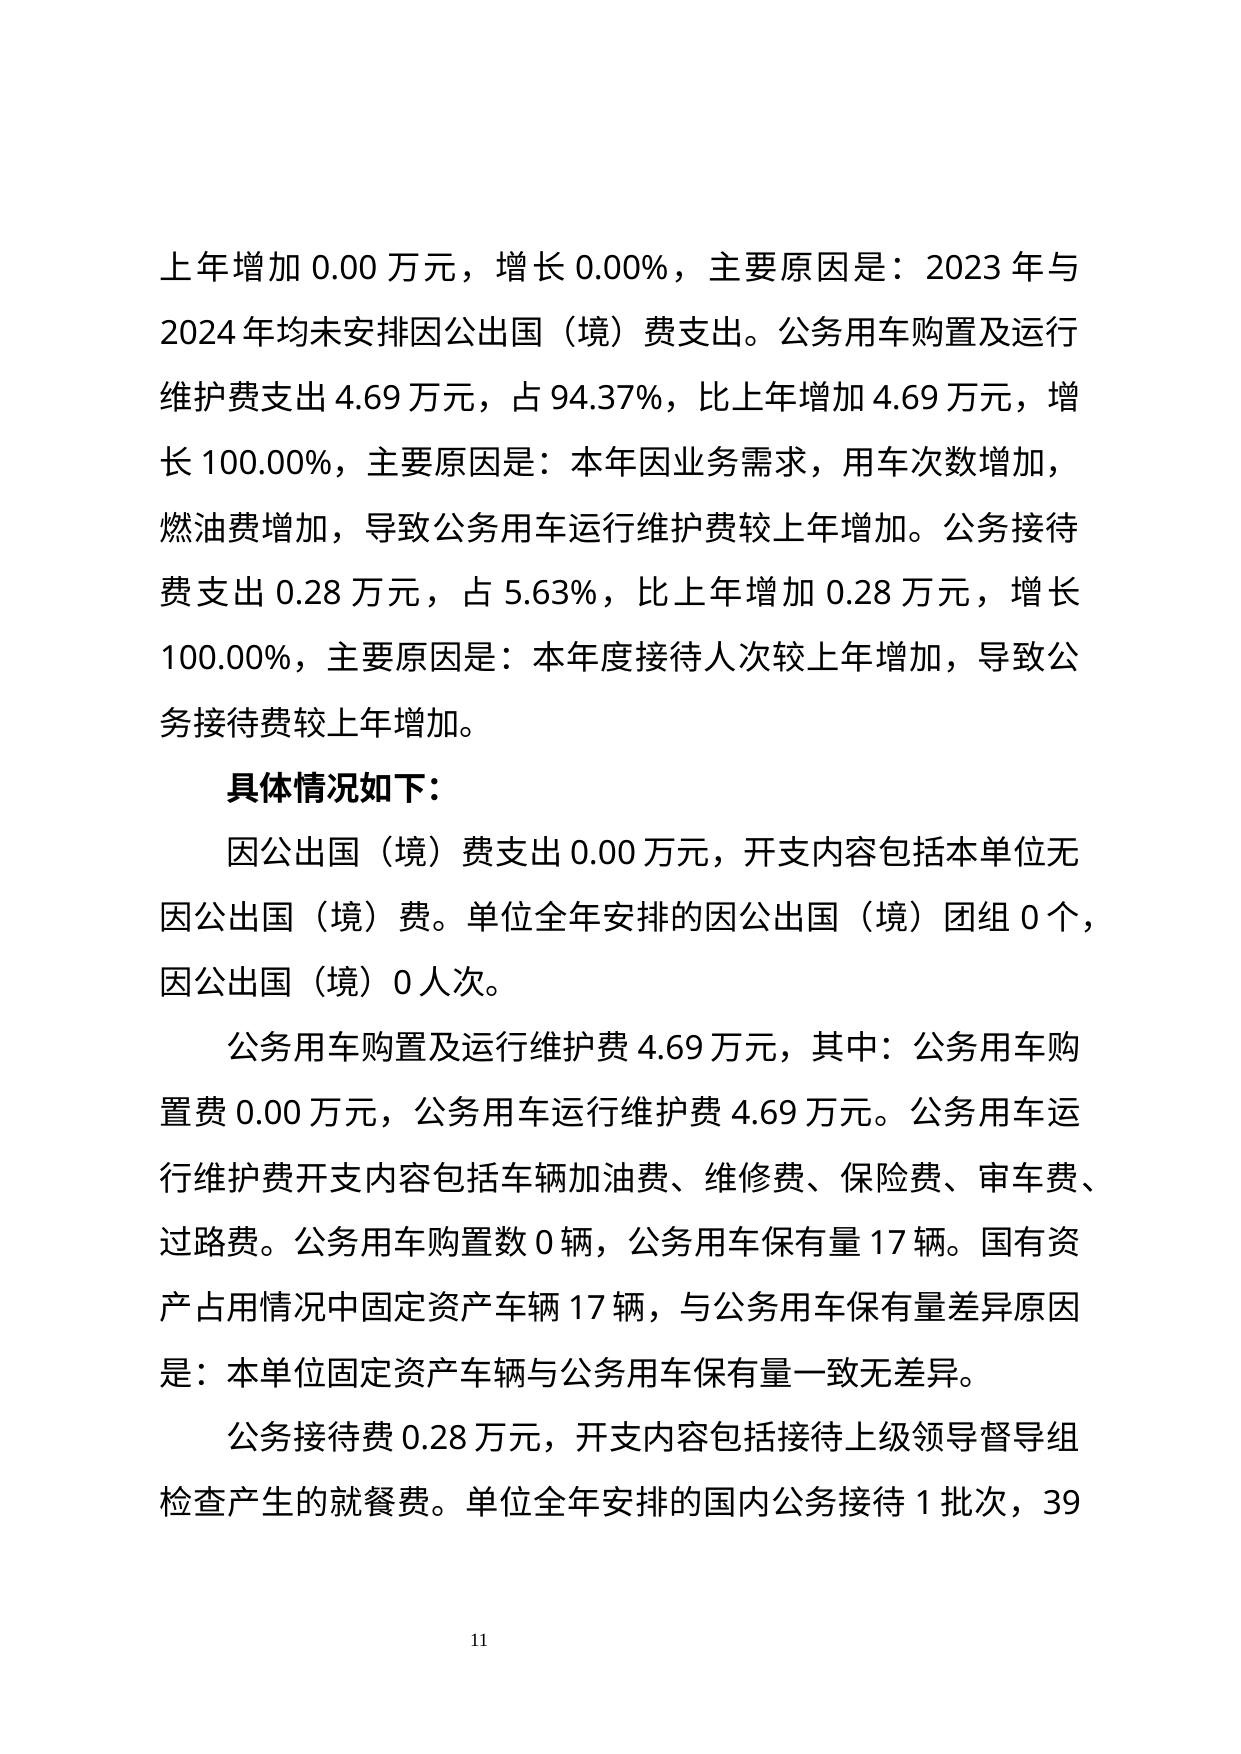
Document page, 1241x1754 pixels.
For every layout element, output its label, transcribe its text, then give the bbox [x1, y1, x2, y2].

text 具体情况如下： [159, 753, 1081, 818]
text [159, 233, 1081, 753]
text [159, 1403, 1081, 1533]
text 因公出国（境）费支出0.00万元，开支内容包括本单位无因公出国（境）费。单位全年安排的因公出国（境）团组0个，因公出国（境）0人次。 [159, 818, 1081, 1013]
text 公务用车购置及运行维护费4.69万元，其中：公务用车购置费0.00万元，公务用车运行维护费4.69万元。公务用车运行维护费开支内容包括车辆加油费、维修费、保险费、审车费、过路费。公务用车购置数0辆，公务用车保有量17辆。国有资产占用情况中固定资产车辆17辆，与公务用车保有量差异原因是：本单位固定资产车辆与公务用车保有量一致无差异。 [159, 1013, 1081, 1403]
